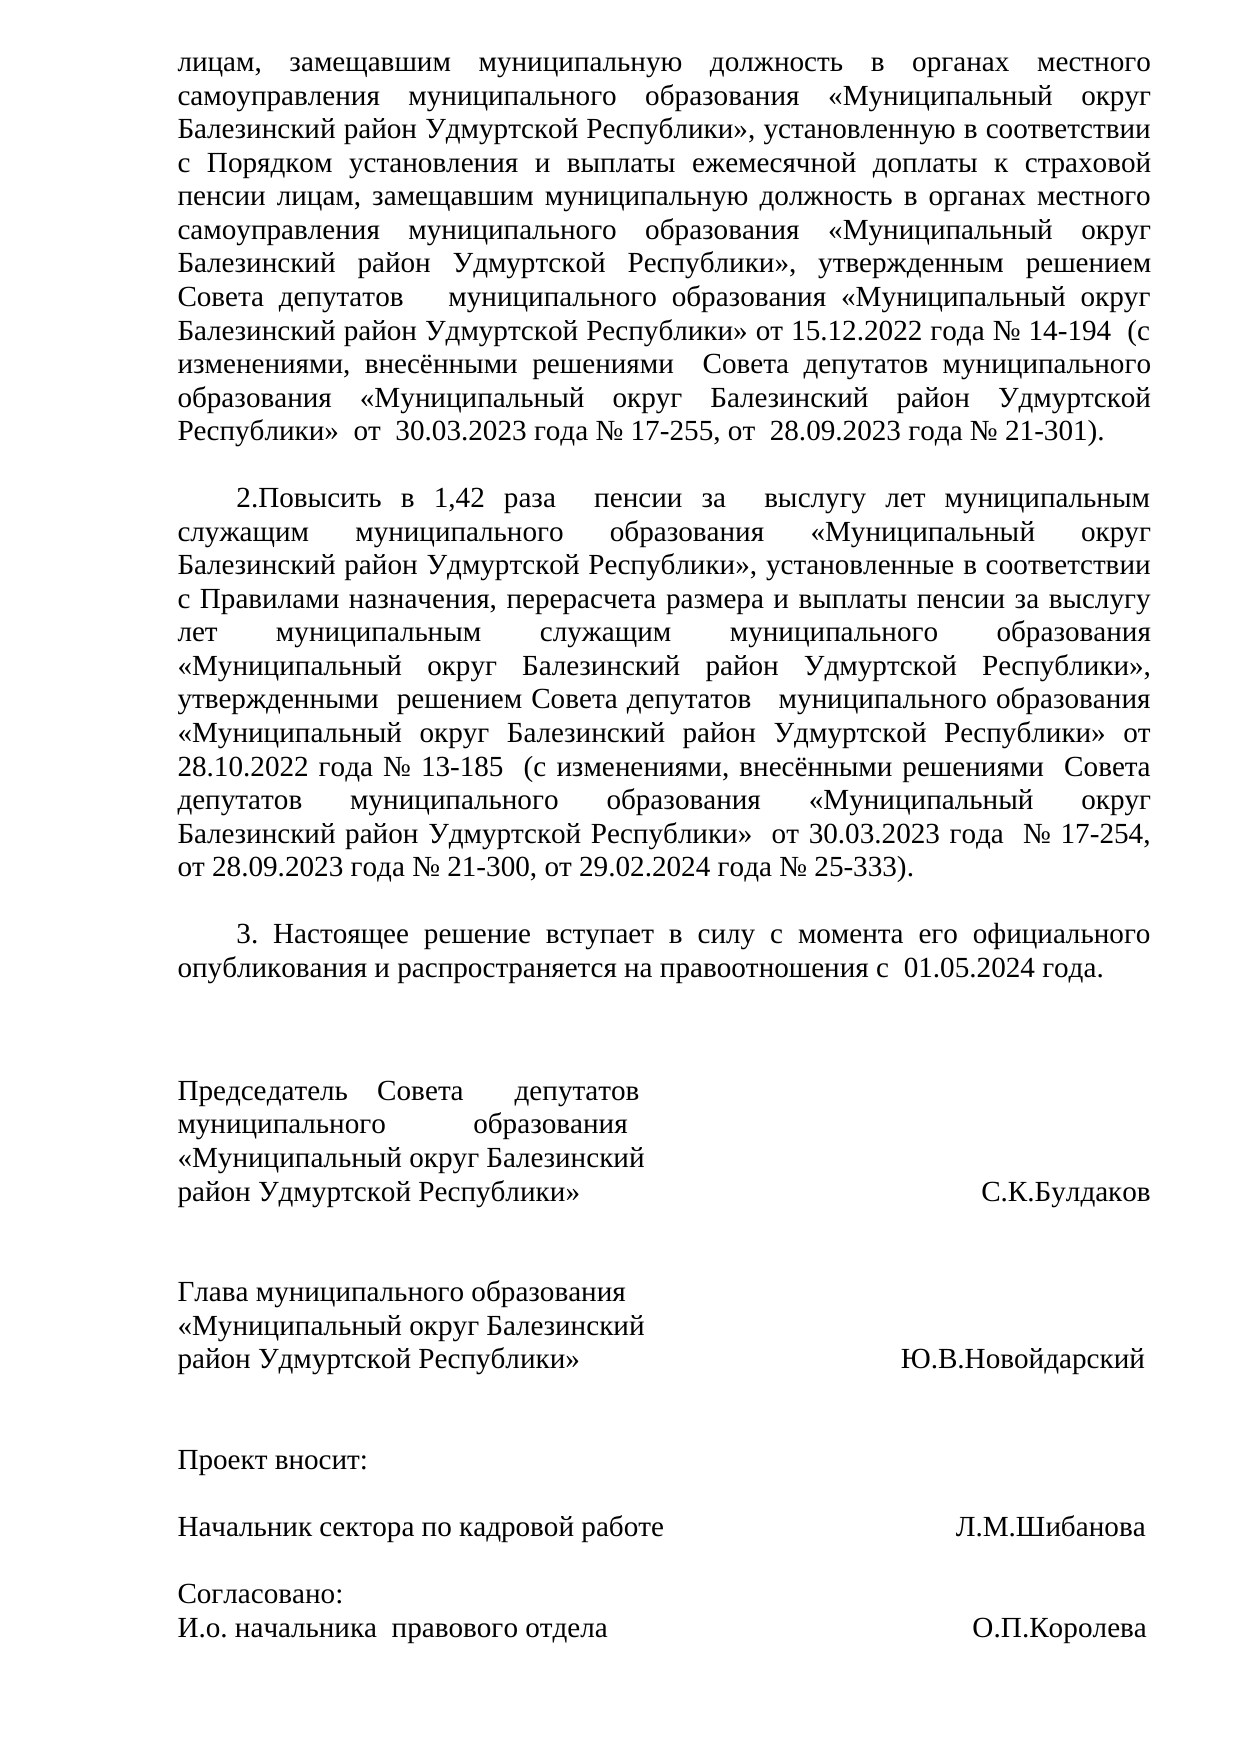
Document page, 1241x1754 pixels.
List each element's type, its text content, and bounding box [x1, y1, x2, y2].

text Председатель Совета депутатов [177, 1073, 1152, 1107]
text Начальник сектора по кадровой работе Л.М.Шибанова [177, 1509, 1152, 1543]
text район Удмуртской Республики» С.К.Булдаков [177, 1174, 1152, 1207]
text Глава муниципального образования [177, 1274, 1152, 1308]
text 3. Настоящее решение вступает в силу с момента его официального опубликования и распространяется на правоотношения с 01.05.2024 года. [177, 916, 1152, 983]
text Проект вносит: [177, 1442, 1152, 1476]
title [177, 44, 1152, 447]
text муниципального образования [177, 1107, 1152, 1140]
text «Муниципальный округ Балезинский [177, 1140, 1152, 1174]
text И.о. начальника правового отдела О.П.Королева [177, 1610, 1152, 1643]
text район Удмуртской Республики» Ю.В.Новойдарский [177, 1341, 1152, 1375]
title 2.Повысить в 1,42 раза пенсии за выслугу лет муниципальным служащим муниципального образования «Муниципальный округ Балезинский район Удмуртской Республики», установленные в соответствии с Правилами назначения, перерасчета размера и выплаты пенсии за выслугу лет муниципальным служащим муниципального образования «Муниципальный округ Балезинский район Удмуртской Республики», утвержденными решением Совета депутатов муниципального образования «Муниципальный округ Балезинский район Удмуртской Республики» от 28.10.2022 года № 13-185 (с изменениями, внесёнными решениями Совета депутатов муниципального образования «Муниципальный округ Балезинский район Удмуртской Республики» от 30.03.2023 года № 17-254, от 28.09.2023 года № 21-300, от 29.02.2024 года № 25-333). [177, 480, 1152, 883]
text Согласовано: [177, 1576, 1152, 1610]
text «Муниципальный округ Балезинский [177, 1308, 1152, 1341]
